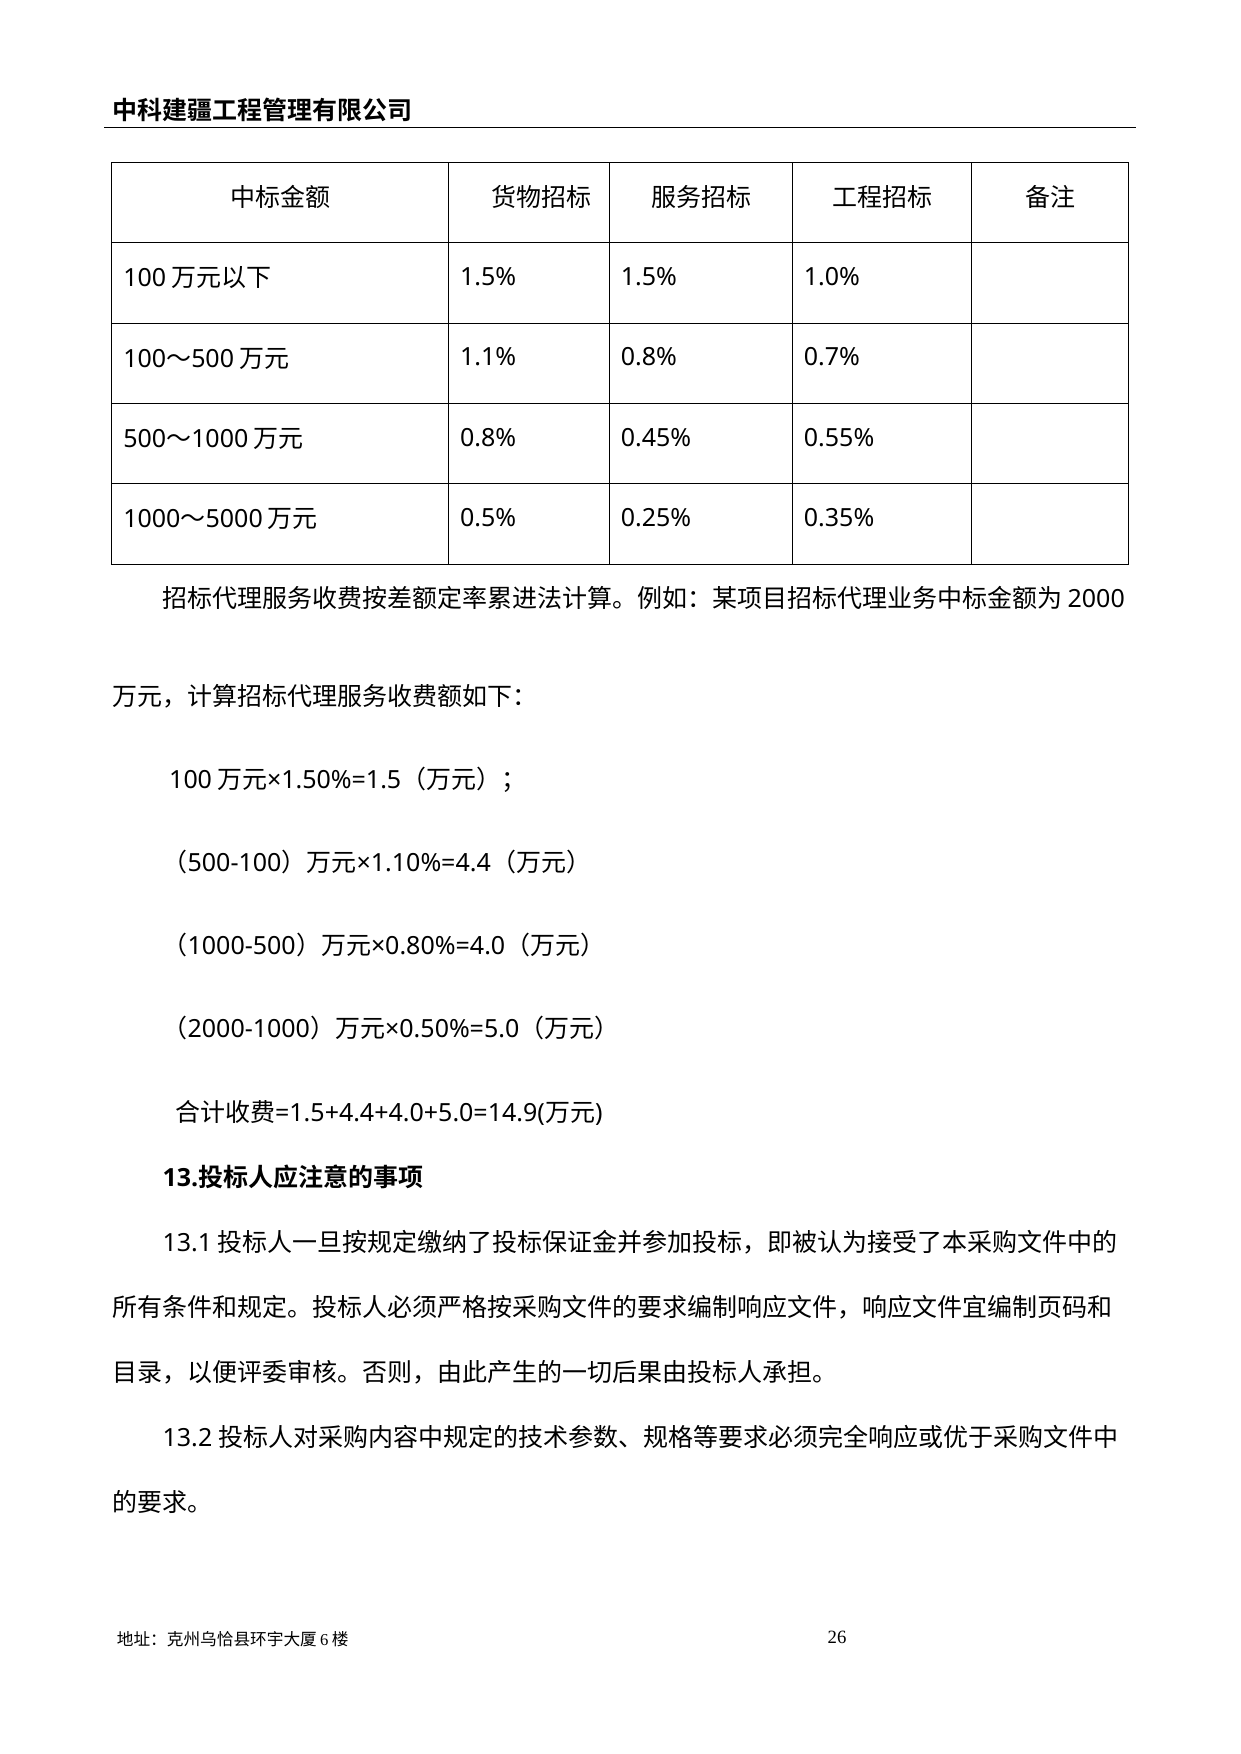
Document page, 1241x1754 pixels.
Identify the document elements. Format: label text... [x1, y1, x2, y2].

table_header 中标金额 [112, 163, 448, 242]
text 招标代理服务收费按差额定率累进法计算。例如：某项目招标代理业务中标金额为2000万元，计算招标代理服务收费额如下： [112, 565, 1128, 727]
table_cell [972, 484, 1128, 563]
table_cell 100～500万元 [112, 324, 448, 403]
table_header 服务招标 [610, 163, 792, 242]
table_cell 1.5% [610, 243, 792, 323]
table_cell 0.45% [610, 404, 792, 483]
text （2000-1000）万元×0.50%=5.0（万元） [112, 994, 1128, 1059]
text 13.2 投标人对采购内容中规定的技术参数、规格等要求必须完全响应或优于采购文件中的要求。 [112, 1403, 1128, 1533]
table_header 备注 [972, 163, 1128, 242]
table_cell 1000～5000万元 [112, 484, 448, 563]
text 合计收费=1.5+4.4+4.0+5.0=14.9(万元) [137, 1078, 1128, 1143]
table_cell 0.25% [610, 484, 792, 563]
table_cell 0.35% [793, 484, 971, 563]
table_cell 500～1000万元 [112, 404, 448, 483]
table_cell 0.7% [793, 324, 971, 403]
table_cell 1.5% [449, 243, 609, 323]
table_cell [972, 243, 1128, 323]
table_cell 1.1% [449, 324, 609, 403]
table_cell 0.5% [449, 484, 609, 563]
table_header 工程招标 [793, 163, 971, 242]
text （1000-500）万元×0.80%=4.0（万元） [112, 911, 1128, 976]
text 100万元×1.50%=1.5（万元）； [112, 745, 1128, 810]
text 13.1投标人一旦按规定缴纳了投标保证金并参加投标，即被认为接受了本采购文件中的所有条件和规定。投标人必须严格按采购文件的要求编制响应文件，响应文件宜编制页码和目录，以便评委审核。否则，由此产生的一切后果由投标人承担。 [112, 1208, 1128, 1403]
table_cell 0.8% [610, 324, 792, 403]
table_cell [972, 324, 1128, 403]
text （500-100）万元×1.10%=4.4（万元） [112, 828, 1128, 893]
table_cell 1.0% [793, 243, 971, 323]
text 13.投标人应注意的事项 [112, 1143, 1128, 1208]
table_cell 0.55% [793, 404, 971, 483]
table_cell 100万元以下 [112, 243, 448, 323]
table_cell 0.8% [449, 404, 609, 483]
table_cell [972, 404, 1128, 483]
table_header 货物招标 [449, 163, 609, 242]
